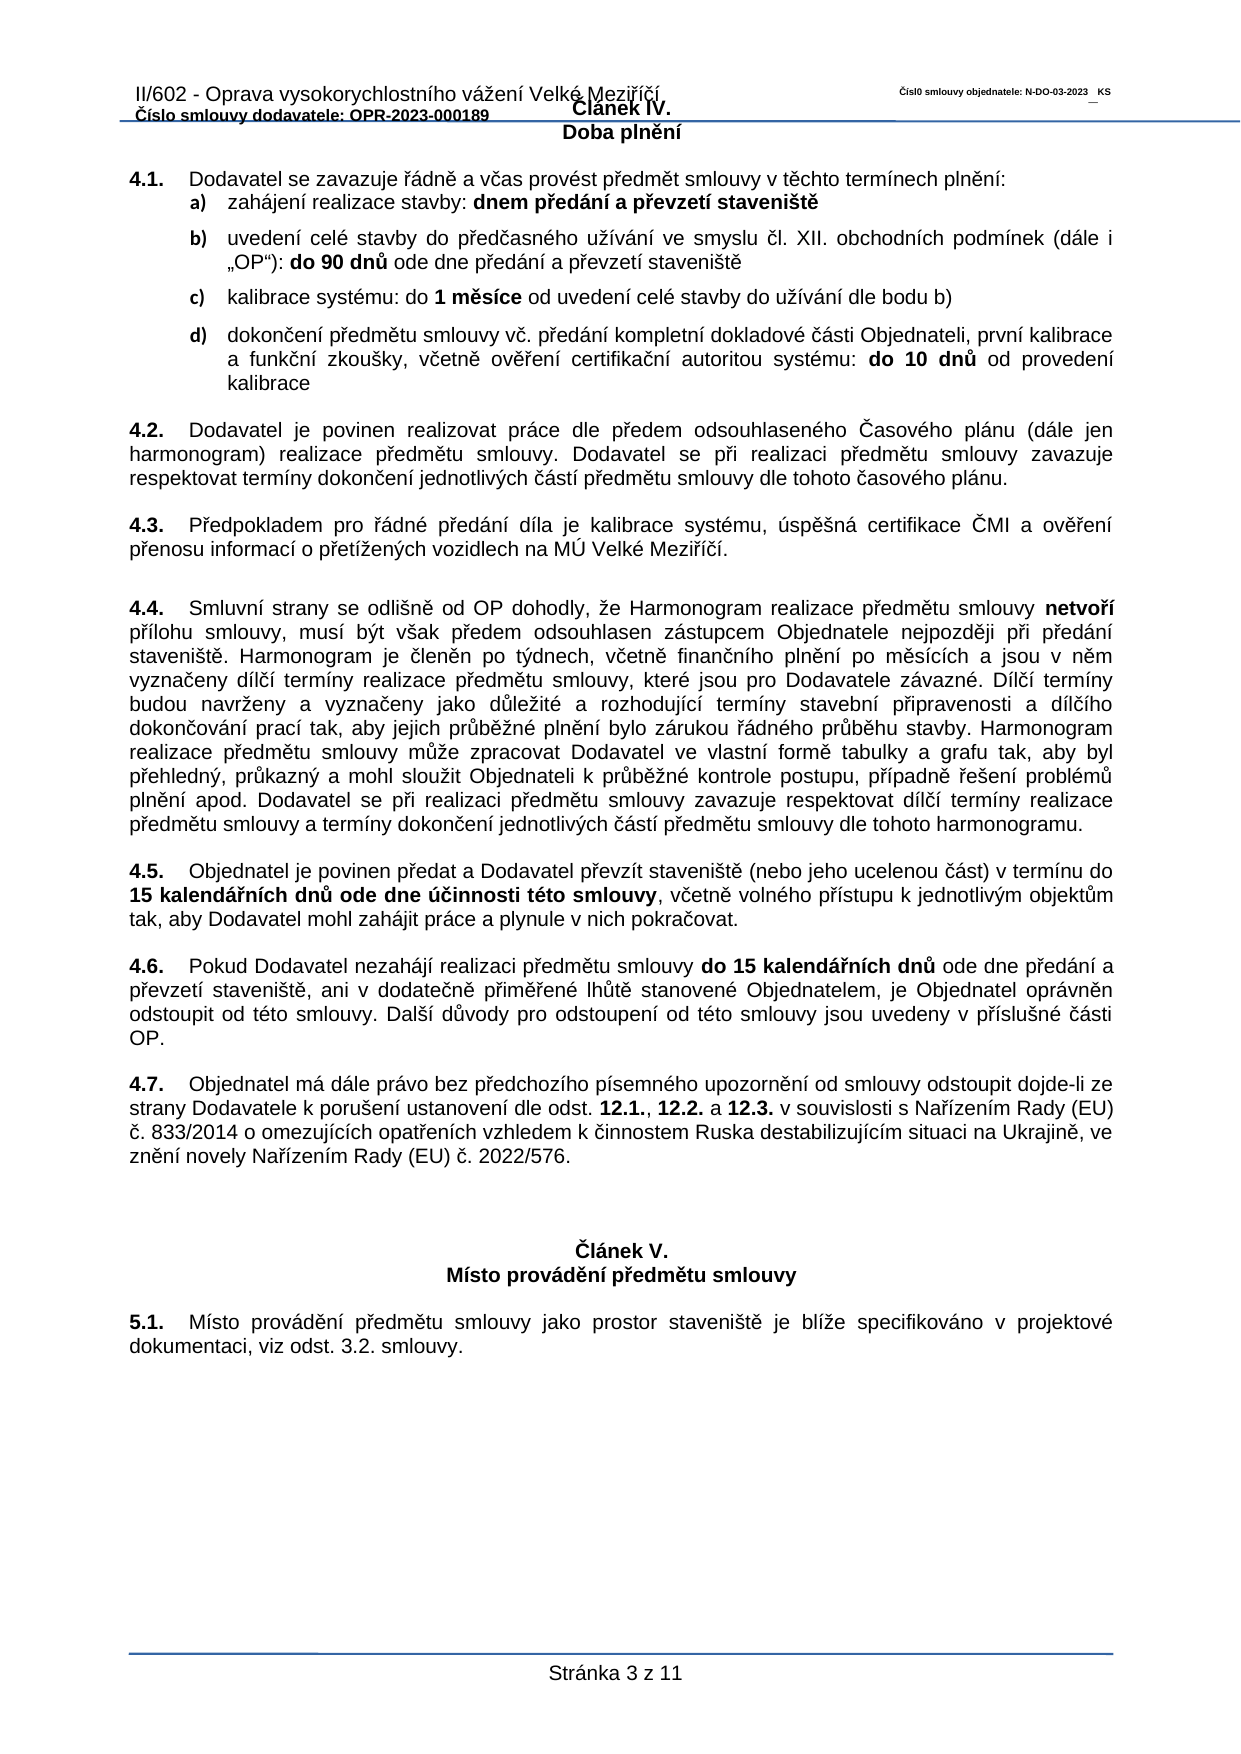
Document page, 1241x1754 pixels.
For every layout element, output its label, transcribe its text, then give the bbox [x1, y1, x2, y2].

text Článek V. [129, 1239, 1114, 1263]
text Článek IV. [129, 96, 1114, 120]
list Smluvní strany se odlišně od OP dohodly, že Harmonogram realizace předmětu smlouvy netvoří přílohu smlouvy, musí být však předem odsouhlasen zástupcem Objednatele nejpozději při předání staveniště. Harmonogram je členěn po týdnech, včetně finančního plnění po měsících a jsou v něm vyznačeny dílčí termíny realizace předmětu smlouvy, které jsou pro Dodavatele závazné. Dílčí termíny budou navrženy a vyznačeny jako důležité a rozhodující termíny stavební připravenosti a dílčího dokončování prací tak, aby jejich průběžné plnění bylo zárukou řádného průběhu stavby. Harmonogram realizace předmětu smlouvy může zpracovat Dodavatel ve vlastní formě tabulky a grafu tak, aby byl přehledný, průkazný a mohl sloužit Objednateli k průběžné kontrole postupu, případně řešení problémů plnění apod. Dodavatel se při realizaci předmětu smlouvy zavazuje respektovat dílčí termíny realizace předmětu smlouvy a termíny dokončení jednotlivých částí předmětu smlouvy dle tohoto harmonogramu. [129, 596, 1114, 836]
list Předpokladem pro řádné předání díla je kalibrace systému, úspěšná certifikace ČMI a ověření přenosu informací o přetížených vozidlech na MÚ Velké Meziříčí. [129, 513, 1114, 561]
list uvedení celé stavby do předčasného užívání ve smyslu čl. XII. obchodních podmínek (dále i „OP“): do 90 dnů ode dne předání a převzetí staveniště [189, 227, 1114, 273]
list Dodavatel je povinen realizovat práce dle předem odsouhlaseného Časového plánu (dále jen harmonogram) realizace předmětu smlouvy. Dodavatel se při realizaci předmětu smlouvy zavazuje respektovat termíny dokončení jednotlivých částí předmětu smlouvy dle tohoto časového plánu. [129, 418, 1114, 490]
list zahájení realizace stavby: dnem předání a převzetí staveniště [129, 191, 1114, 214]
list Místo provádění předmětu smlouvy jako prostor staveniště je blíže specifikováno v projektové dokumentaci, viz odst. 3.2. smlouvy. [129, 1310, 1114, 1358]
list Objednatel je povinen předat a Dodavatel převzít staveniště (nebo jeho ucelenou část) v termínu do 15 kalendářních dnů ode dne účinnosti této smlouvy, včetně volného přístupu k jednotlivým objektům tak, aby Dodavatel mohl zahájit práce a plynule v nich pokračovat. [129, 859, 1114, 931]
text Doba plnění [129, 120, 1114, 144]
list dokončení předmětu smlouvy vč. předání kompletní dokladové části Objednateli, první kalibrace a funkční zkoušky, včetně ověření certifikační autoritou systému: do 10 dnů od provedení kalibrace [189, 322, 1114, 395]
list Dodavatel se zavazuje řádně a včas provést předmět smlouvy v těchto termínech plnění: [129, 167, 1114, 191]
list Pokud Dodavatel nezahájí realizaci předmětu smlouvy do 15 kalendářních dnů ode dne předání a převzetí staveniště, ani v dodatečně přiměřené lhůtě stanovené Objednatelem, je Objednatel oprávněn odstoupit od této smlouvy. Další důvody pro odstoupení od této smlouvy jsou uvedeny v příslušné části OP. [129, 953, 1114, 1049]
list Objednatel má dále právo bez předchozího písemného upozornění od smlouvy odstoupit dojde-li ze strany Dodavatele k porušení ustanovení dle odst. 12.1., 12.2. a 12.3. v souvislosti s Nařízením Rady (EU) č. 833/2014 o omezujících opatřeních vzhledem k činnostem Ruska destabilizujícím situaci na Ukrajině, ve znění novely Nařízením Rady (EU) č. 2022/576. [129, 1072, 1114, 1168]
text Místo provádění předmětu smlouvy [129, 1263, 1114, 1287]
list kalibrace systému: do 1 měsíce od uvedení celé stavby do užívání dle bodu b) [189, 286, 1114, 309]
